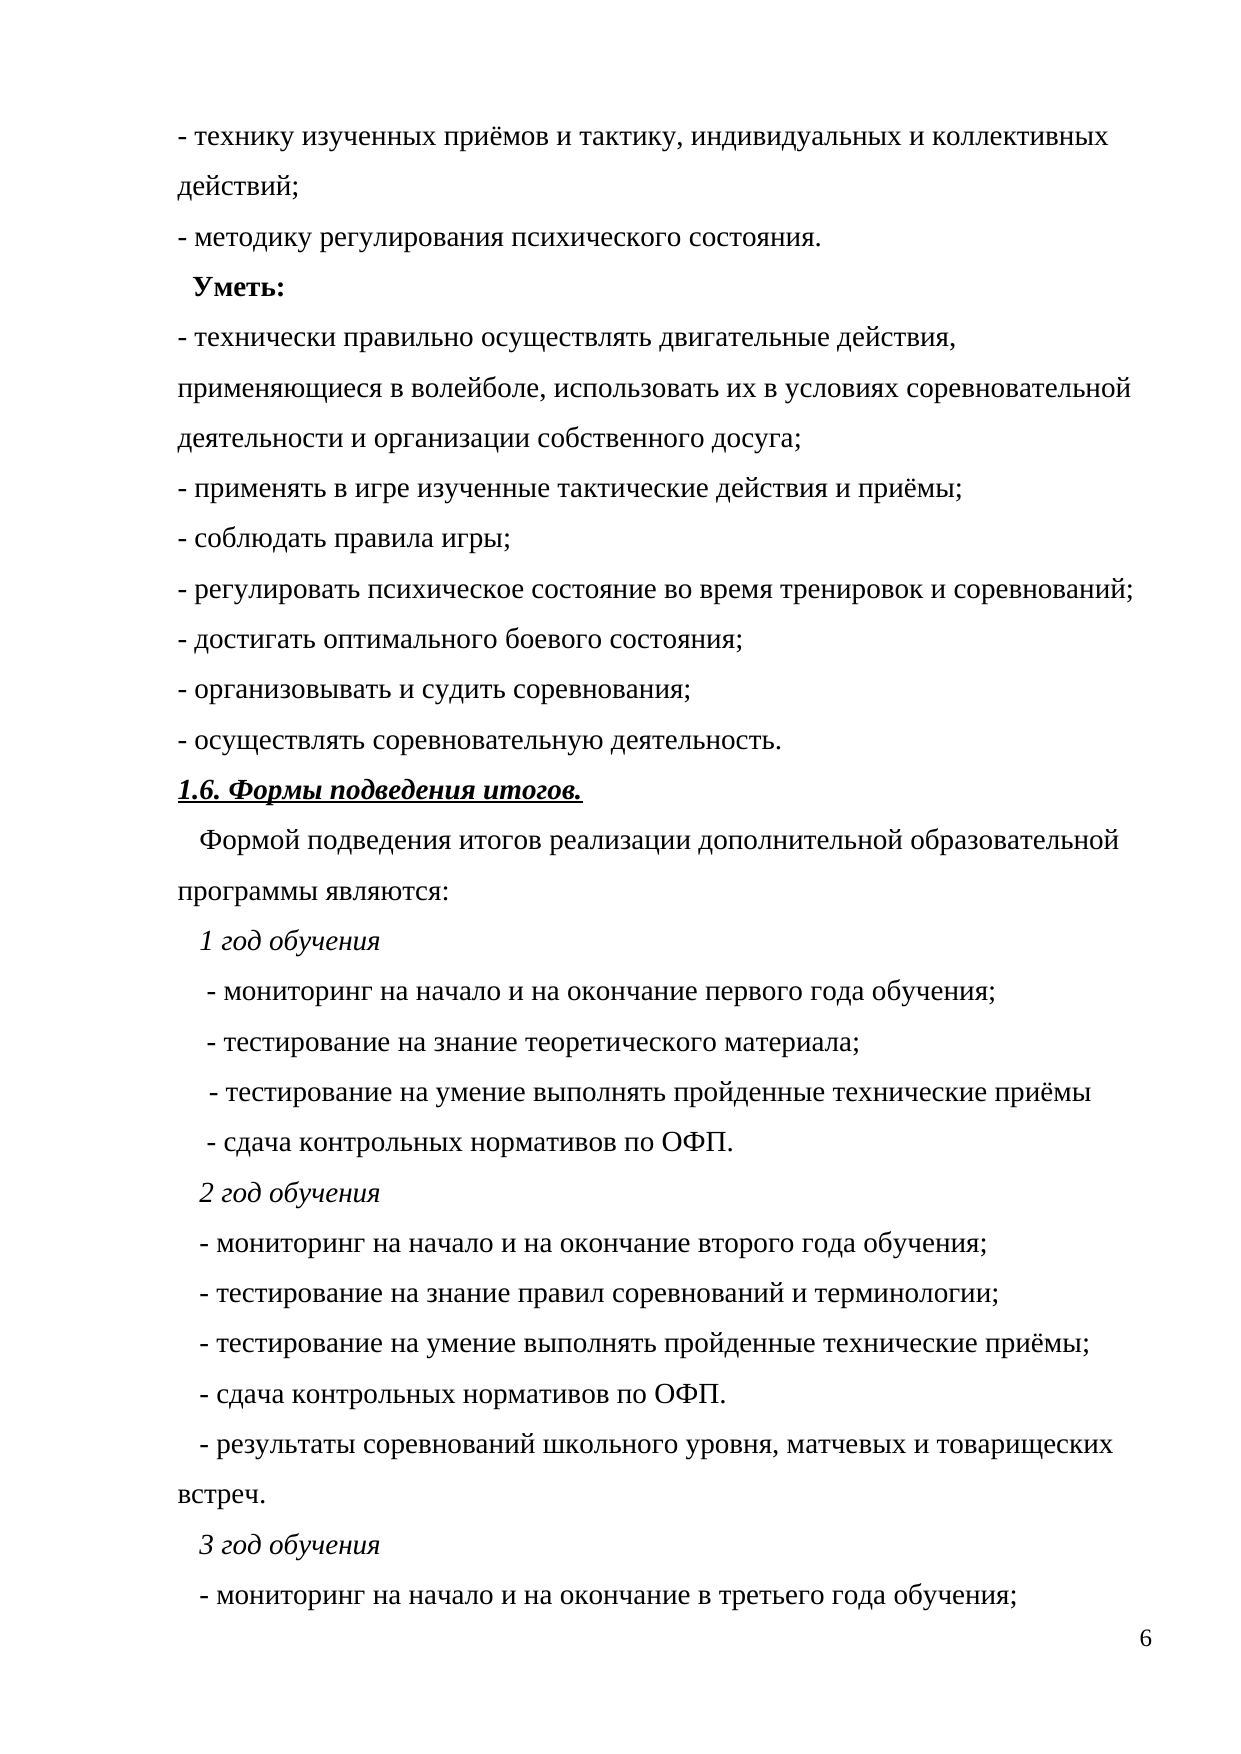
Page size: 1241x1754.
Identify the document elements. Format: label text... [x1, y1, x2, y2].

text Уметь: [177, 269, 1152, 303]
text - тестирование на умение выполнять пройденные технические приёмы; [177, 1326, 1152, 1359]
text 1 год обучения [177, 923, 1152, 957]
text Формой подведения итогов реализации дополнительной образовательной программы являются: [177, 822, 1152, 906]
text 3 год обучения [177, 1527, 1152, 1560]
text - организовывать и судить соревнования; [177, 672, 1152, 705]
text - результаты соревнований школьного уровня, матчевых и товарищеских встреч. [177, 1426, 1152, 1510]
text - технически правильно осуществлять двигательные действия, применяющиеся в волейболе, использовать их в условиях соревновательной [177, 319, 1152, 403]
text - применять в игре изученные тактические действия и приёмы; [177, 470, 1152, 504]
text - соблюдать правила игры; [177, 521, 1152, 554]
text - регулировать психическое состояние во время тренировок и соревнований; [177, 571, 1152, 604]
text - методику регулирования психического состояния. [177, 219, 1152, 252]
text деятельности и организации собственного досуга; [177, 420, 1152, 453]
text - мониторинг на начало и на окончание первого года обучения; [177, 973, 1152, 1007]
text - осуществлять соревновательную деятельность. [177, 722, 1152, 755]
text 2 год обучения [177, 1175, 1152, 1208]
text - сдача контрольных нормативов по ОФП. [177, 1124, 1152, 1158]
text 1.6. Формы подведения итогов. [177, 772, 1152, 806]
text - достигать оптимального боевого состояния; [177, 621, 1152, 655]
text - мониторинг на начало и на окончание второго года обучения; [177, 1225, 1152, 1258]
text - тестирование на умение выполнять пройденные технические приёмы [177, 1074, 1152, 1108]
text - мониторинг на начало и на окончание в третьего года обучения; [177, 1577, 1152, 1611]
text - сдача контрольных нормативов по ОФП. [177, 1376, 1152, 1409]
text - тестирование на знание теоретического материала; [177, 1024, 1152, 1057]
text - технику изученных приёмов и тактику, индивидуальных и коллективных действий; [177, 118, 1152, 202]
text - тестирование на знание правил соревнований и терминологии; [177, 1275, 1152, 1309]
